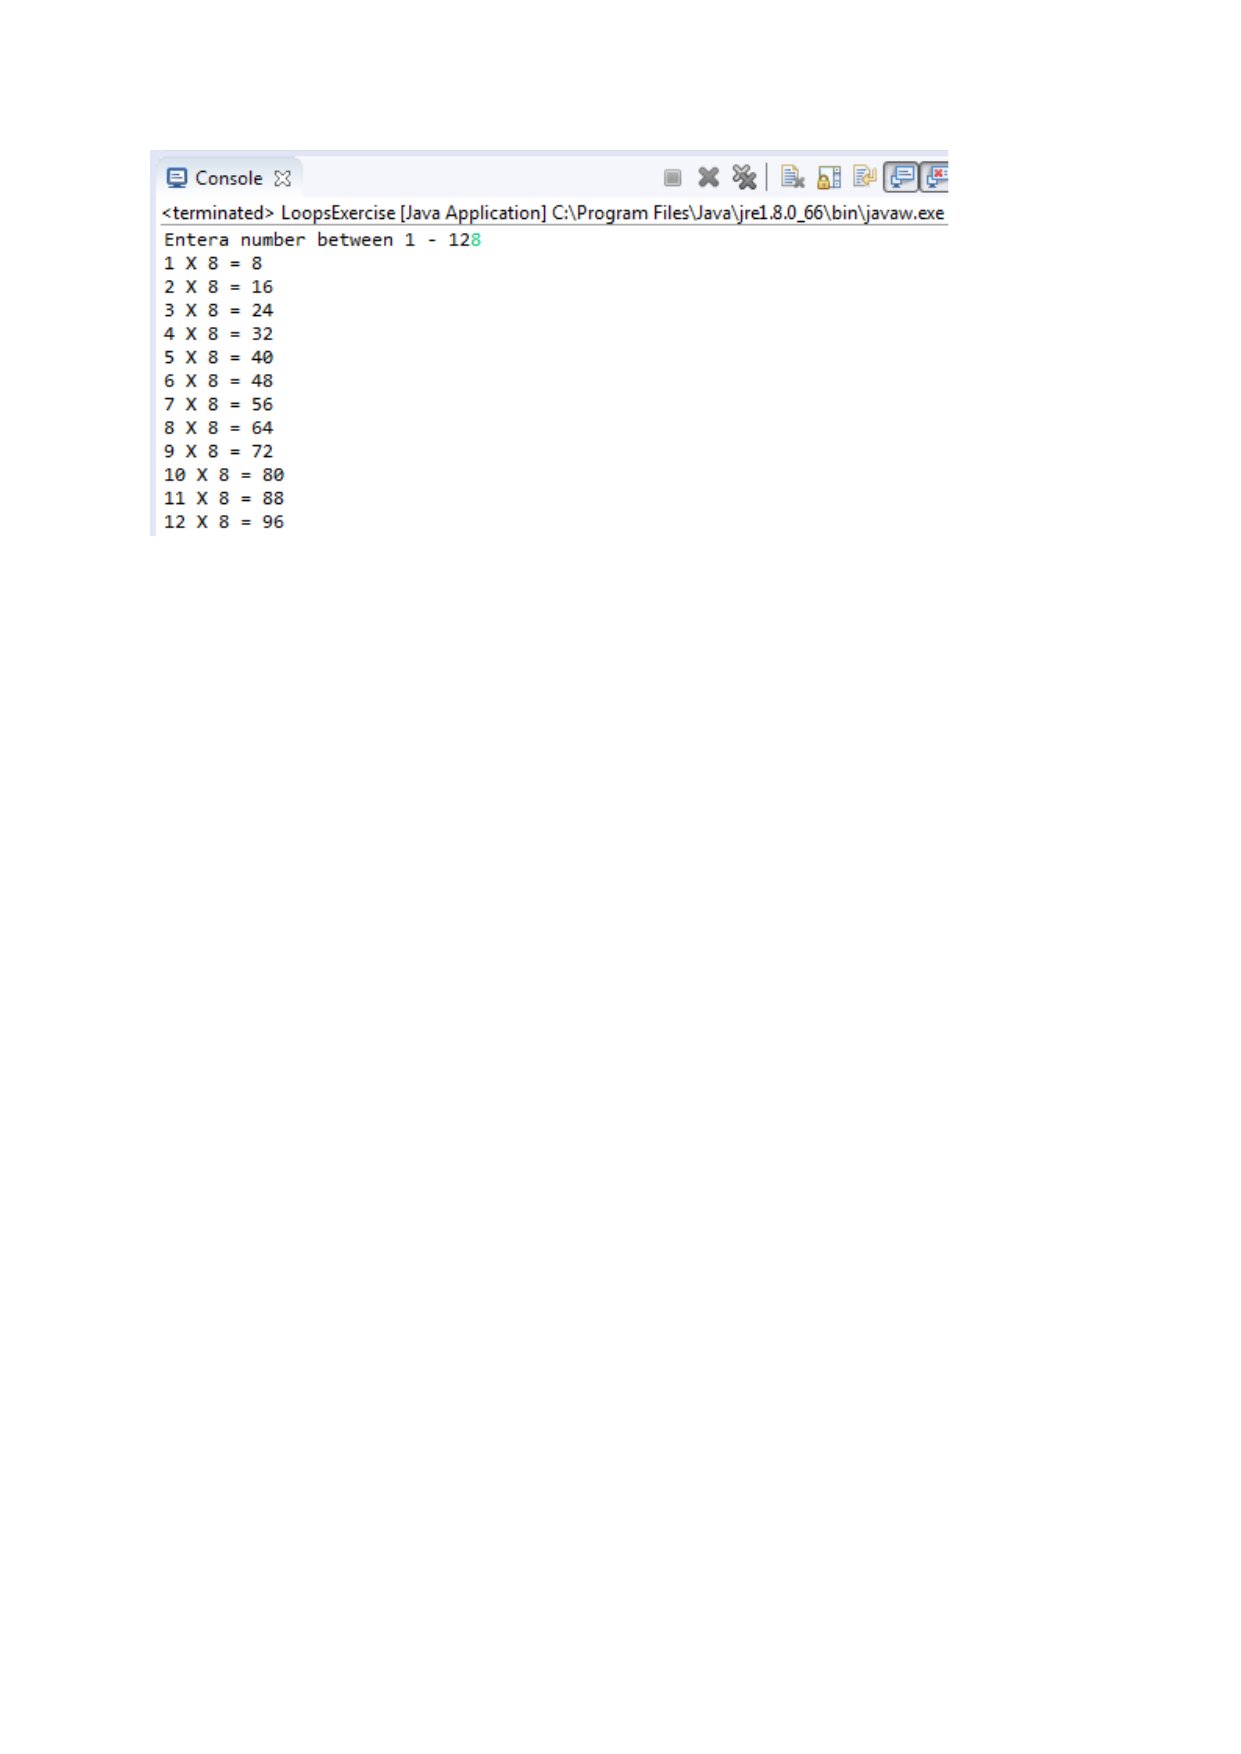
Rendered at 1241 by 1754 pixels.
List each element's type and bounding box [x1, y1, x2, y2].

picture [150, 150, 949, 536]
